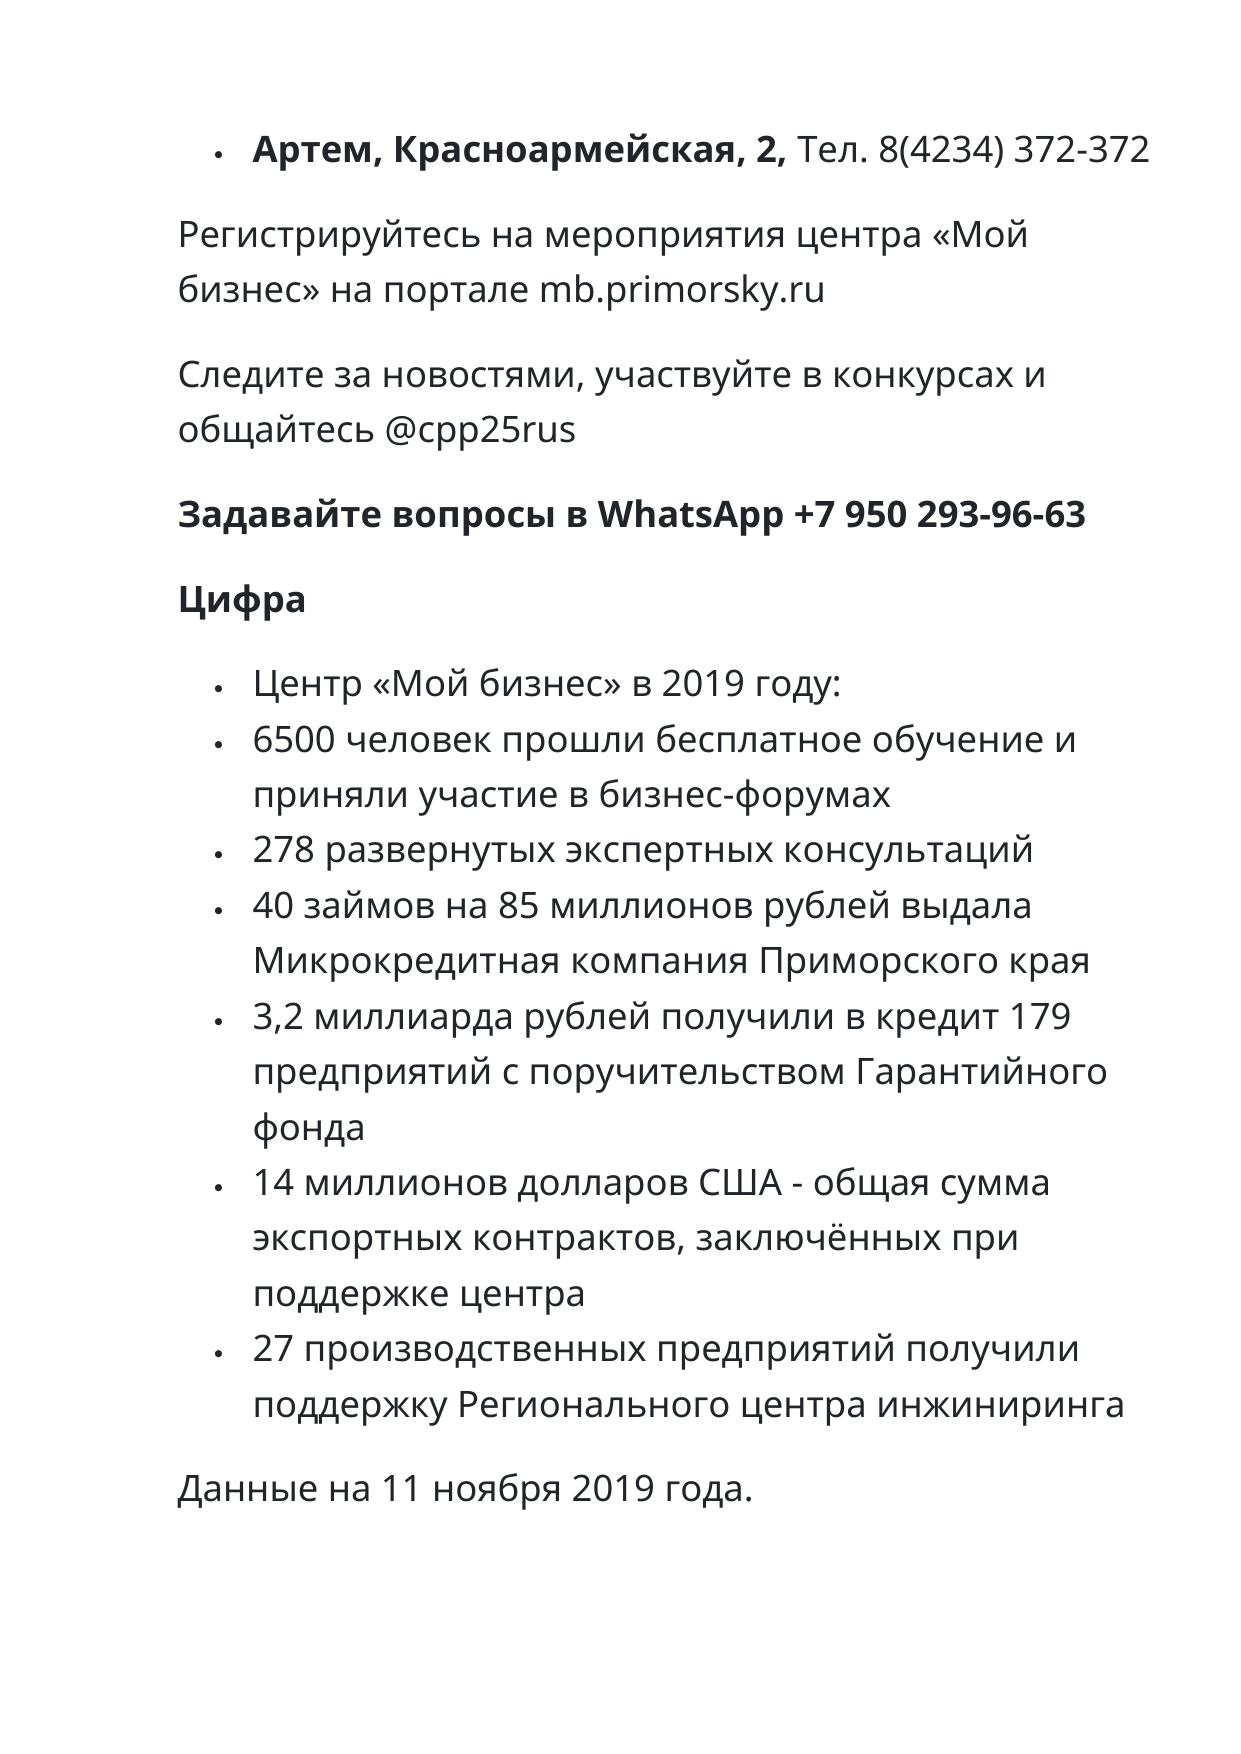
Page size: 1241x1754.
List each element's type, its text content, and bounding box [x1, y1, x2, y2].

list 40 займов на 85 миллионов рублей выдала Микрокредитная компания Приморского края [215, 873, 1152, 984]
text Регистрируйтесь на мероприятия центра «Мой бизнес» на портале mb.primorsky.ru [177, 203, 1152, 313]
list 278 развернутых экспертных консультаций [215, 818, 1152, 873]
list Артем, Красноармейская, 2, Тел. 8(4234) 372-372 [215, 118, 1152, 173]
text Данные на 11 ноября 2019 года. [177, 1457, 1152, 1512]
list 27 производственных предприятий получили поддержку Регионального центра инжиниринга [215, 1317, 1152, 1428]
list Центр «Мой бизнес» в 2019 году: [215, 652, 1152, 707]
text Следите за новостями, участвуйте в конкурсах и общайтесь @cpp25rus [177, 343, 1152, 453]
text Задавайте вопросы в WhatsApp +7 950 293-96-63 [177, 483, 1152, 538]
list 6500 человек прошли бесплатное обучение и приняли участие в бизнес-форумах [215, 707, 1152, 818]
list 14 миллионов долларов США - общая сумма экспортных контрактов, заключённых при поддержке центра [215, 1151, 1152, 1317]
text Цифра [177, 567, 1152, 623]
list 3,2 миллиарда рублей получили в кредит 179 предприятий с поручительством Гарантийного фонда [215, 984, 1152, 1151]
